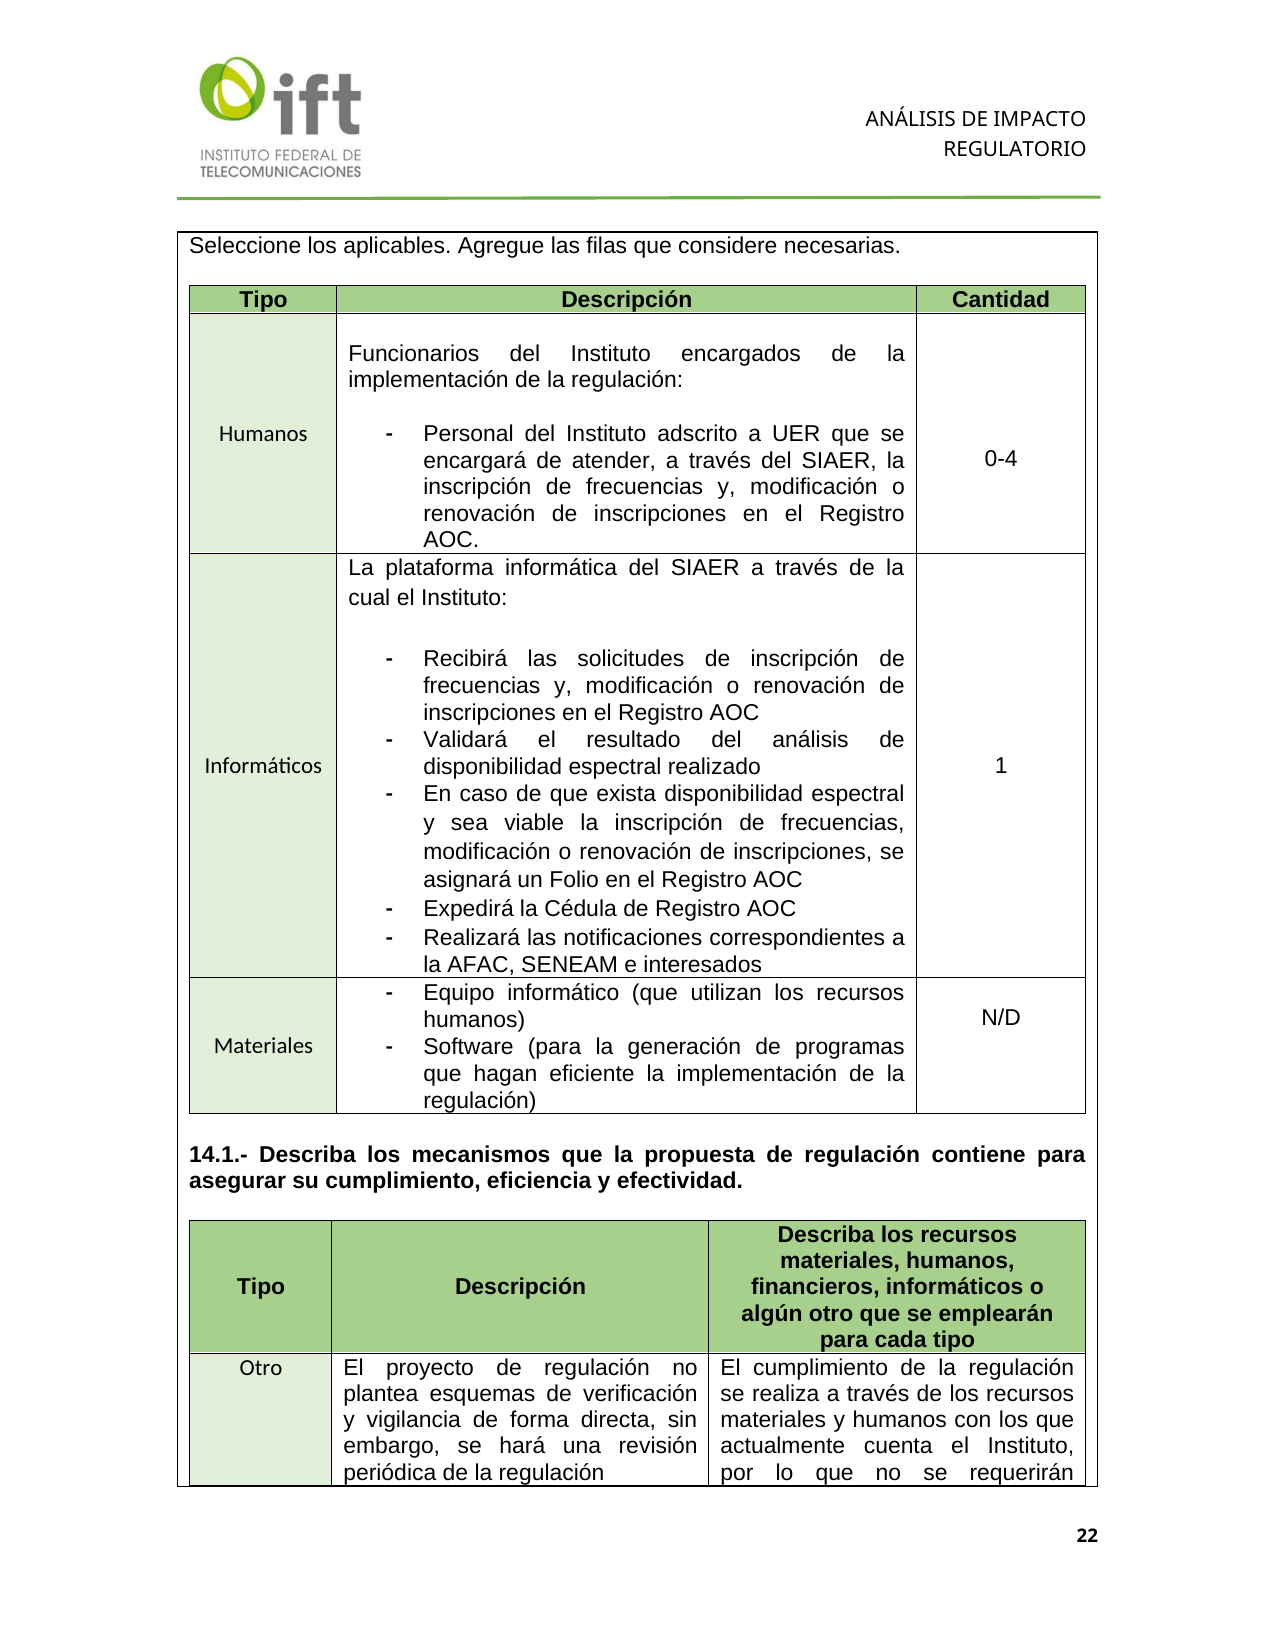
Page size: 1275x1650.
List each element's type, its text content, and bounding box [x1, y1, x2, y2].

picture [177, 52, 390, 197]
